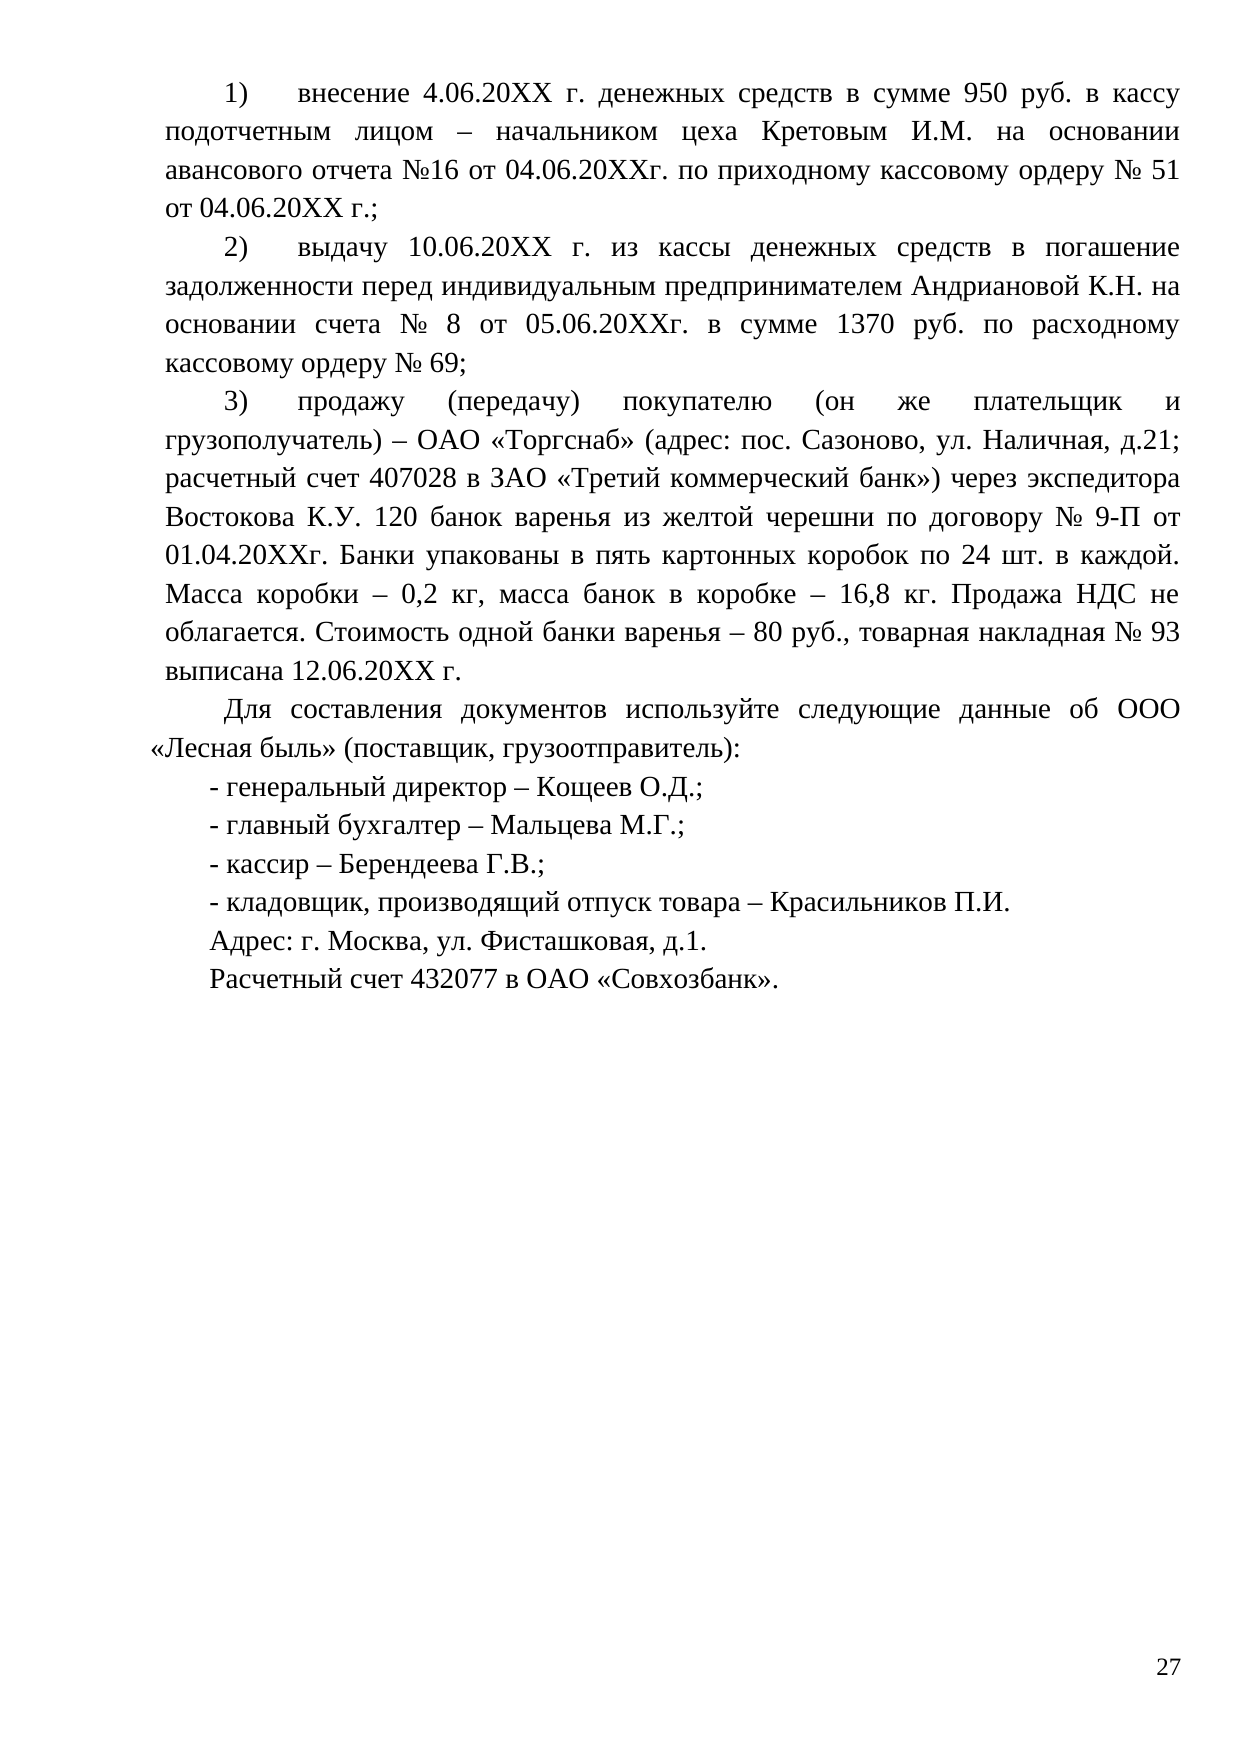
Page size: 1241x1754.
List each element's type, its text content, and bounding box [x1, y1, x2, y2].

text Для составления документов используйте следующие данные об ООО «Лесная быль» (поставщик, грузоотправитель): [150, 692, 1181, 764]
text - кладовщик, производящий отпуск товара – Красильников П.И. [150, 884, 1181, 918]
list продажу (передачу) покупателю (он же плательщик и грузополучатель) – ОАО «Торгснаб» (адрес: пос. Сазоново, ул. Наличная, д.21; расчетный счет 407028 в ЗАО «Третий коммерческий банк») через экспедитора Востокова К.У. 120 банок варенья из желтой черешни по договору № 9-П от 01.04.20ХХг. Банки упакованы в пять картонных коробок по 24 шт. в каждой. Масса коробки – , масса банок в коробке – . Продажа НДС не облагается. Стоимость одной банки варенья – 80 руб., товарная накладная № 93 выписана 12.06.20ХХ г. [165, 383, 1181, 687]
text - кассир – Берендеева Г.В.; [150, 846, 1181, 879]
list выдачу 10.06.20ХХ г. из кассы денежных средств в погашение задолженности перед индивидуальным предпринимателем Андриановой К.Н. на основании счета № 8 от 05.06.20ХХг. в сумме 1370 руб. по расходному кассовому ордеру № 69; [165, 229, 1181, 378]
text - главный бухгалтер – Мальцева М.Г.; [150, 807, 1181, 841]
text - генеральный директор – Кощеев О.Д.; [150, 769, 1181, 802]
text Расчетный счет 432077 в ОАО «Совхозбанк». [150, 961, 1181, 995]
list внесение 4.06.20ХХ г. денежных средств в сумме 950 руб. в кассу подотчетным лицом – начальником цеха Кретовым И.М. на основании авансового отчета №16 от 04.06.20ХХг. по приходному кассовому ордеру № 51 от 04.06.20ХХ г.; [165, 75, 1181, 224]
text Адрес: г. Москва, ул. Фисташковая, д.1. [150, 923, 1181, 956]
